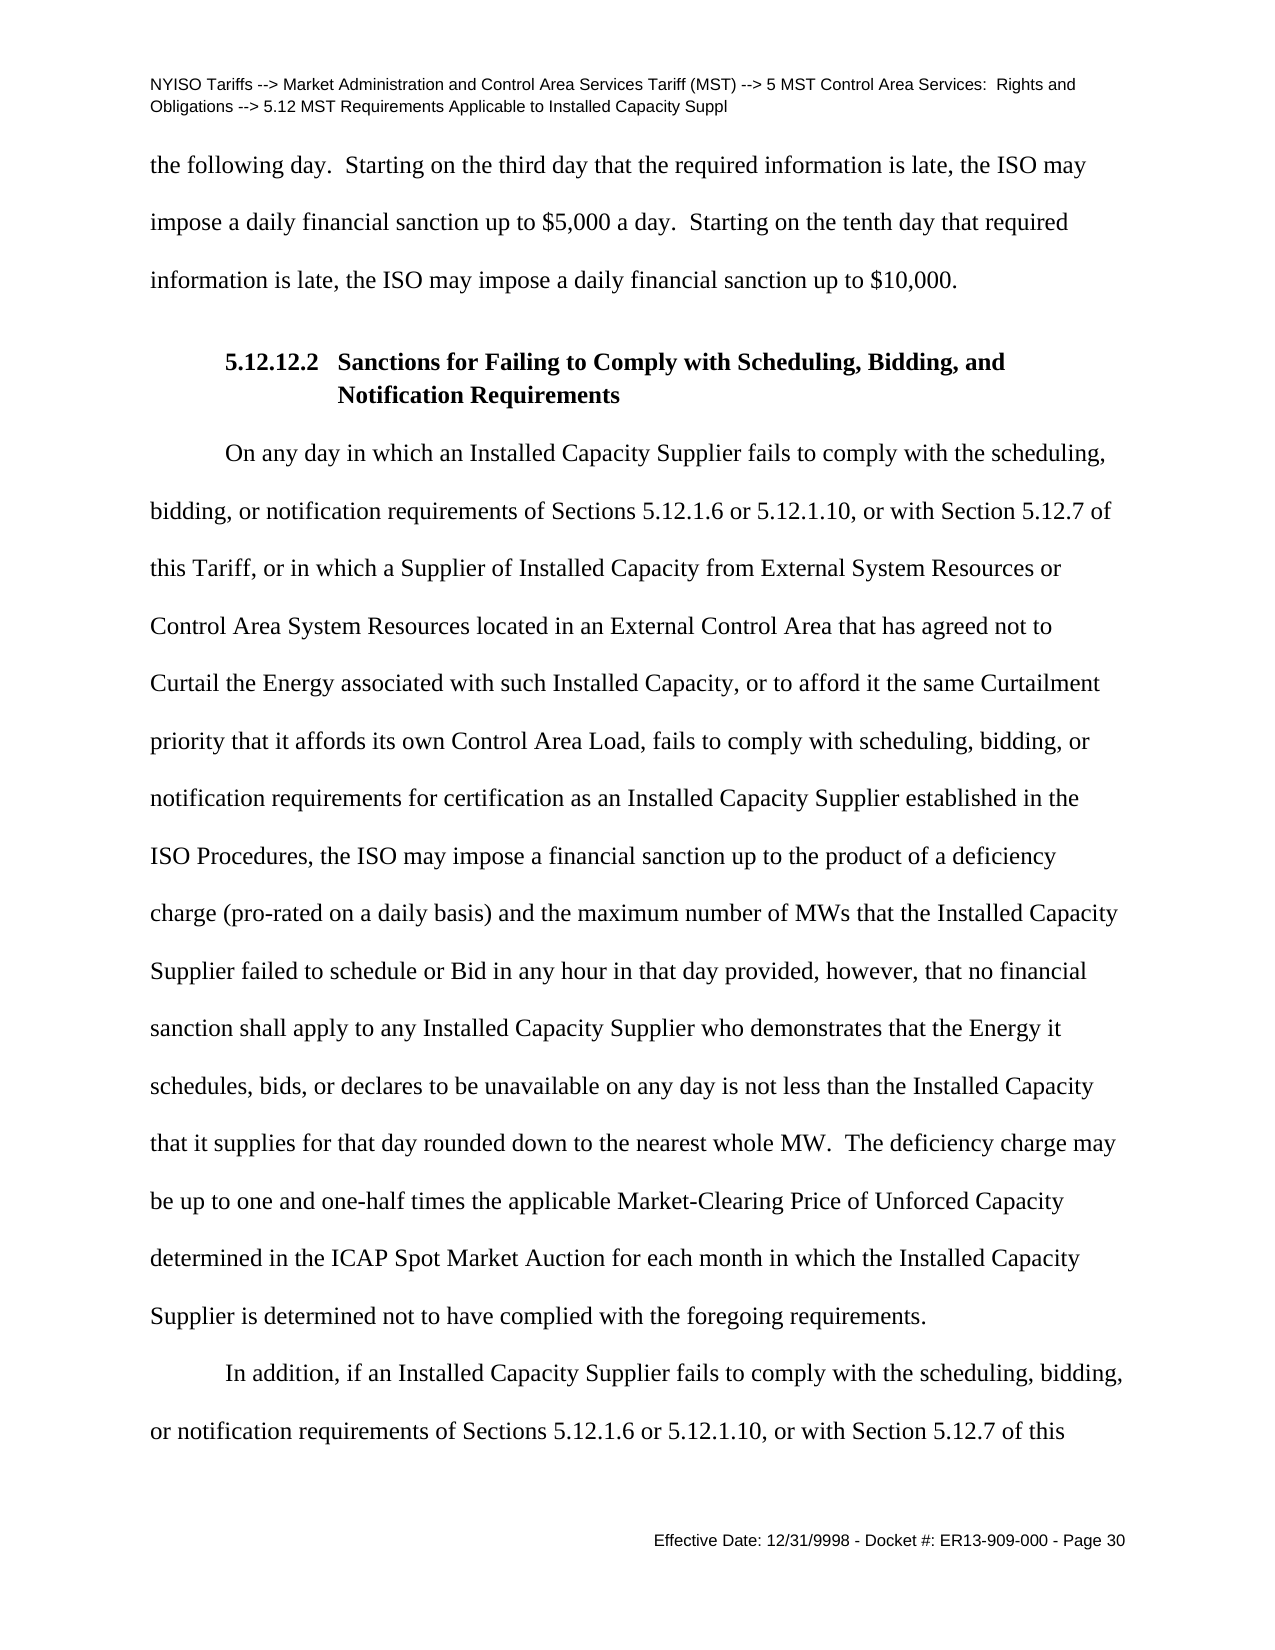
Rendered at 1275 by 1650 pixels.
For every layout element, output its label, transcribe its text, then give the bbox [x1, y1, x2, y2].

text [150, 1358, 1125, 1445]
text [150, 150, 1125, 294]
subtitle 5.12.12.2 Sanctions for Failing to Comply with Scheduling, Bidding, and Notification Requirements [225, 347, 1125, 409]
text On any day in which an Installed Capacity Supplier fails to comply with the scheduling, bidding, or notification requirements of Sections 5.12.1.6 or 5.12.1.10, or with Section 5.12.7 of this Tariff, or in which a Supplier of Installed Capacity from External System Resources or Control Area System Resources located in an External Control Area that has agreed not to Curtail the Energy associated with such Installed Capacity, or to afford it the same Curtailment priority that it affords its own Control Area Load, fails to comply with scheduling, bidding, or notification requirements for certification as an Installed Capacity Supplier established in the ISO Procedures, the ISO may impose a financial sanction up to the product of a deficiency charge (pro-rated on a daily basis) and the maximum number of MWs that the Installed Capacity Supplier failed to schedule or Bid in any hour in that day provided, however, that no financial sanction shall apply to any Installed Capacity Supplier who demonstrates that the Energy it schedules, bids, or declares to be unavailable on any day is not less than the Installed Capacity that it supplies for that day rounded down to the nearest whole MW. The deficiency charge may be up to one and one-half times the applicable Market-Clearing Price of Unforced Capacity determined in the ICAP Spot Market Auction for each month in which the Installed Capacity Supplier is determined not to have complied with the foregoing requirements. [150, 438, 1125, 1330]
